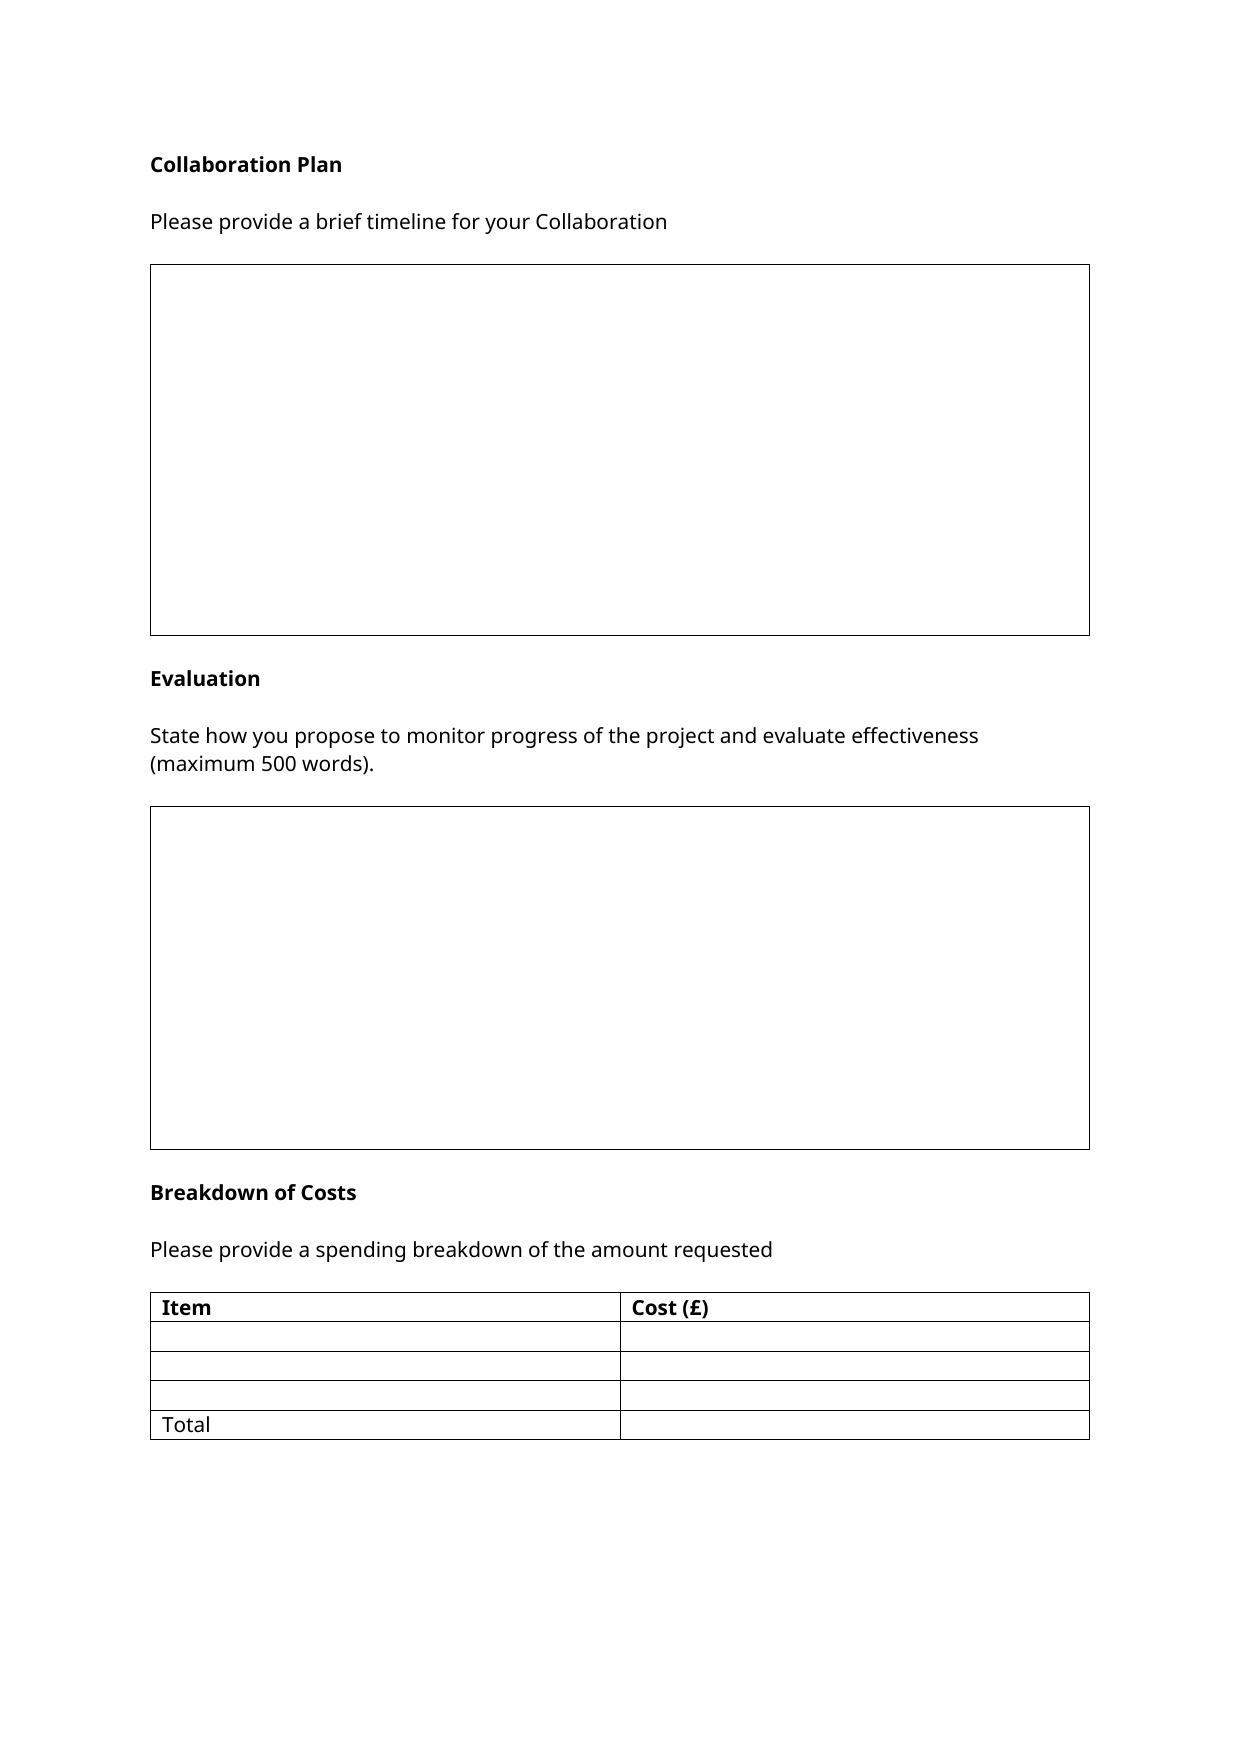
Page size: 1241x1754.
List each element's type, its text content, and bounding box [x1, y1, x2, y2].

text State how you propose to monitor progress of the project and evaluate effectiveness (maximum 500 words). [150, 721, 1090, 778]
table_cell [151, 1381, 620, 1409]
text Please provide a brief timeline for your Collaboration [150, 207, 1090, 235]
text Breakdown of Costs [150, 1178, 1090, 1206]
table_cell Total [151, 1411, 620, 1439]
table_cell [151, 1352, 620, 1380]
table_cell [151, 1322, 620, 1351]
text Collaboration Plan [150, 150, 1090, 178]
table_cell [621, 1352, 1089, 1380]
text Evaluation [150, 664, 1090, 692]
table_cell [621, 1322, 1089, 1351]
text Please provide a spending breakdown of the amount requested [150, 1235, 1090, 1263]
table_header Item [151, 1293, 620, 1321]
table_header [151, 265, 1089, 634]
table_header Cost (£) [621, 1293, 1089, 1321]
table_header [151, 807, 1089, 1148]
table_cell [621, 1381, 1089, 1409]
table_cell [621, 1411, 1089, 1439]
